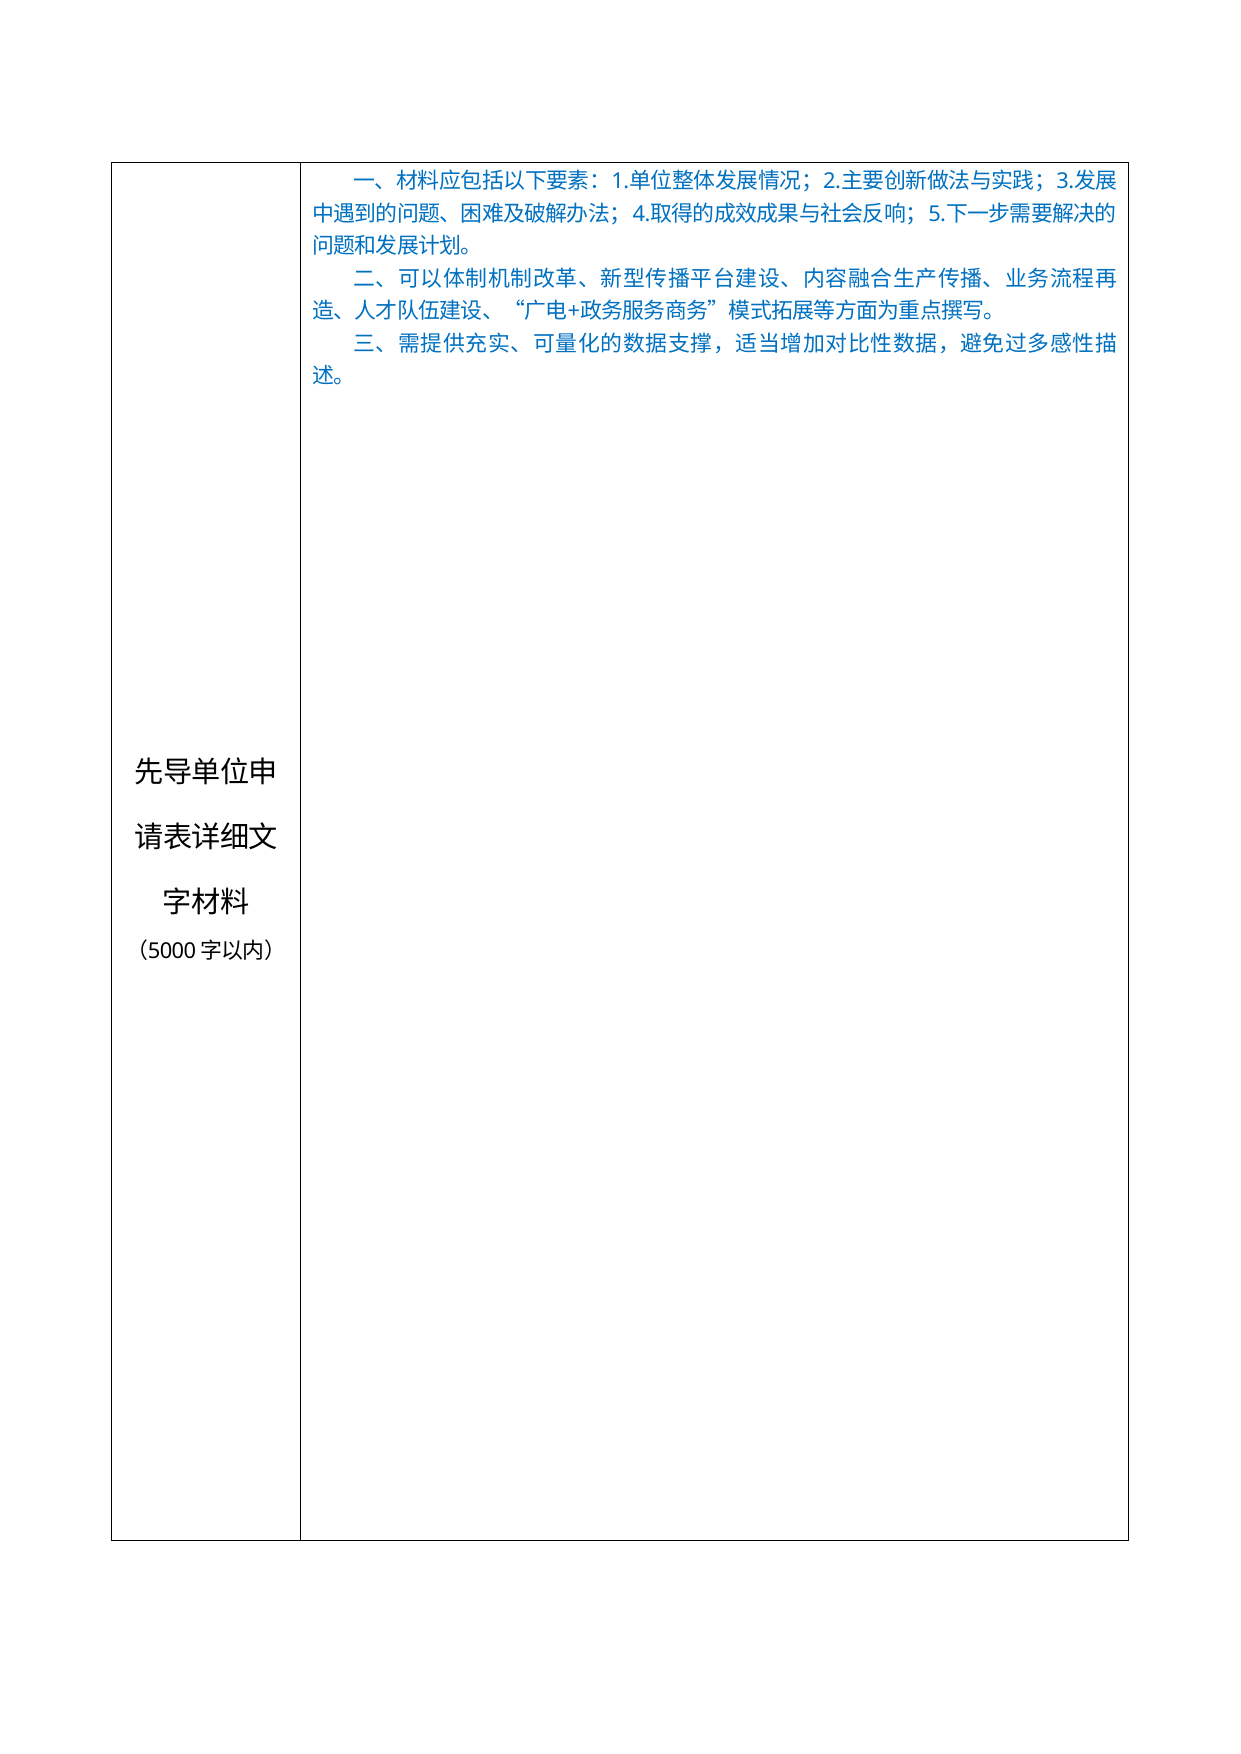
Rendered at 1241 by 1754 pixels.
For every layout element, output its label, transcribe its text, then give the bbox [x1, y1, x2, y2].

table_cell 一、材料应包括以下要素：1.单位整体发展情况；2.主要创新做法与实践；3.发展中遇到的问题、困难及破解办法；4.取得的成效成果与社会反响；5.下一步需要解决的问题和发展计划。 二、可以体制机制改革、新型传播平台建设、内容融合生产传播、业务流程再造、人才队伍建设、“广电+政务服务商务”模式拓展等方面为重点撰写。 三、需提供充实、可量化的数据支撑，适当增加对比性数据，避免过多感性描述。 [301, 163, 1128, 1540]
table_cell 先导单位申请表详细文字材料 （5000字以内） [112, 163, 300, 1540]
